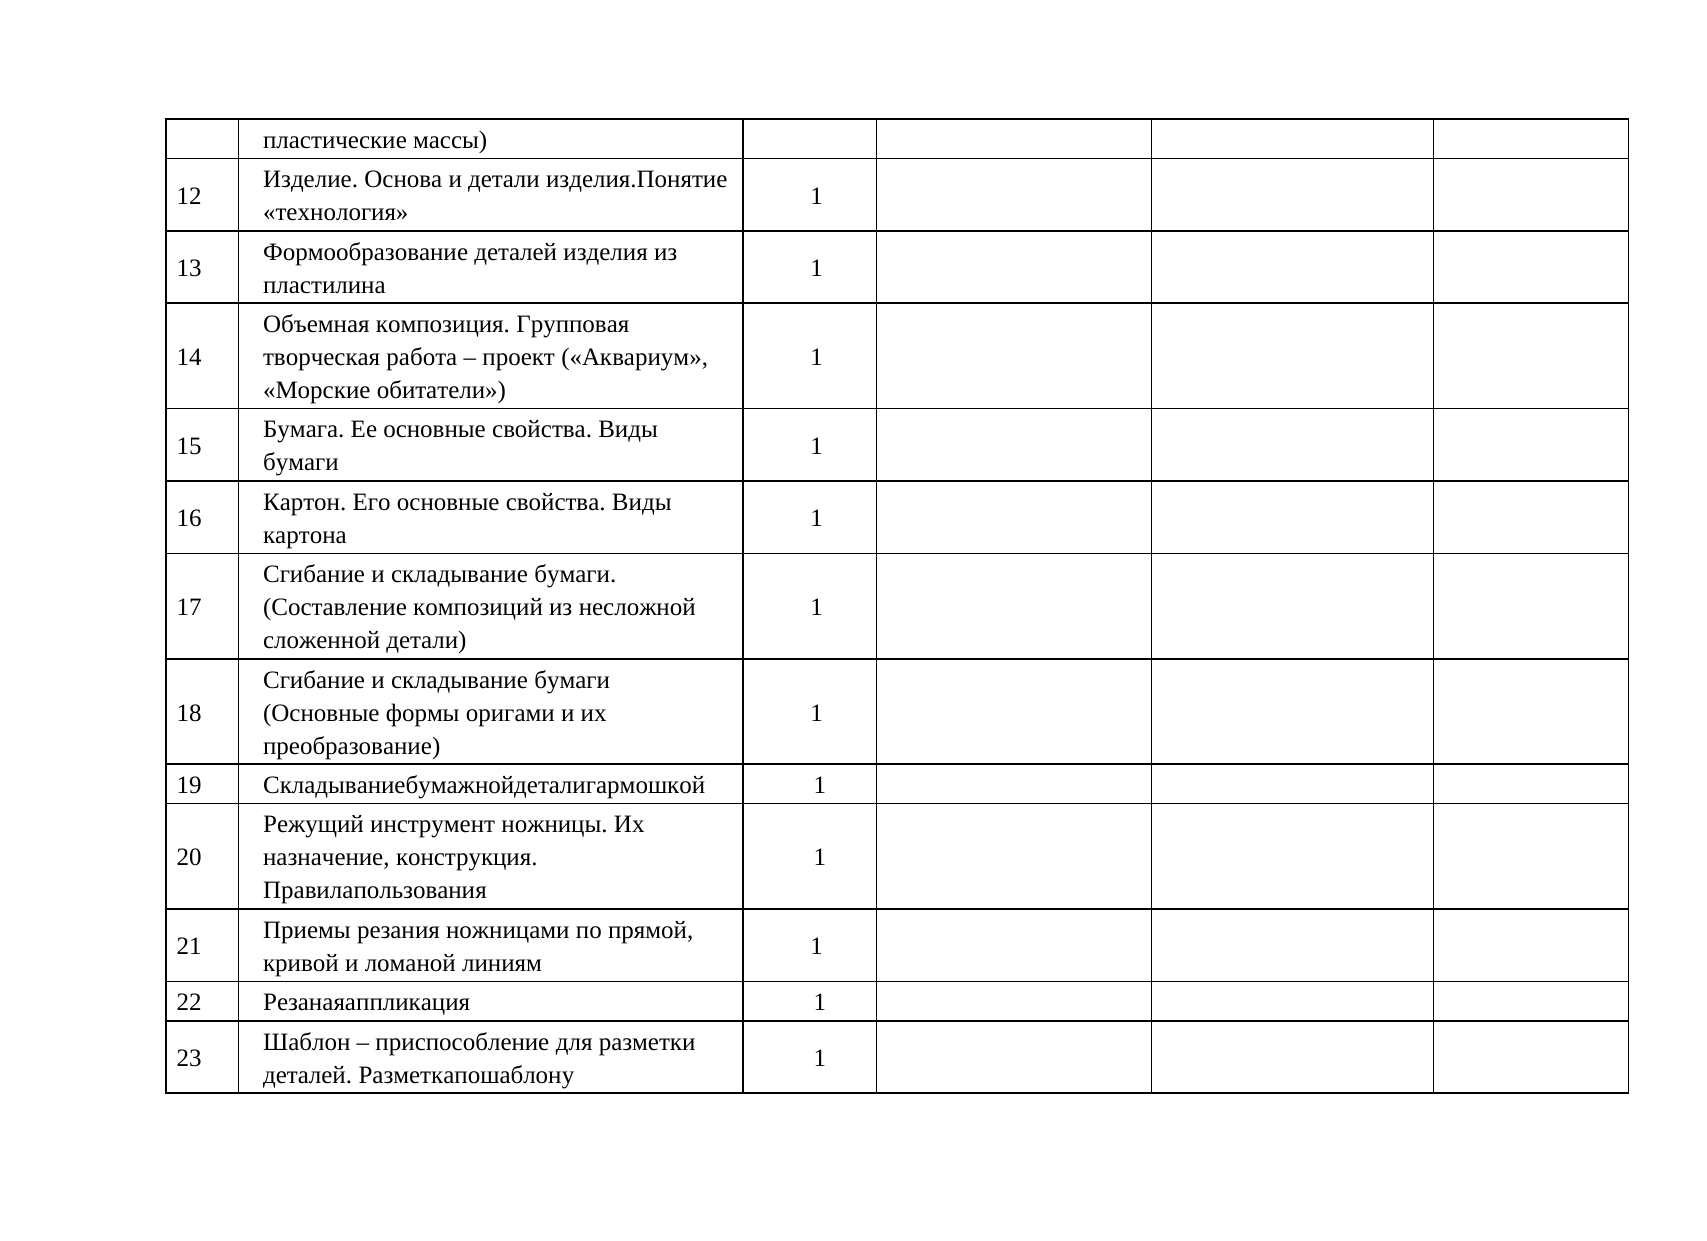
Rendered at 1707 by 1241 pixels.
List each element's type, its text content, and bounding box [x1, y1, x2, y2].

table_cell 15 [167, 409, 238, 480]
table_cell 16 [167, 482, 238, 552]
table_cell [877, 554, 1151, 658]
table_cell 1 [744, 982, 876, 1020]
table_cell [1152, 409, 1433, 480]
table_cell [1434, 482, 1628, 552]
table_cell [1152, 1022, 1433, 1092]
table_cell [1152, 765, 1433, 803]
table_cell Режущий инструмент ножницы. Их назначение, конструкция. Правилапользования [239, 804, 742, 908]
table_cell [1434, 982, 1628, 1020]
table_cell [877, 910, 1151, 981]
table_cell [1434, 1022, 1628, 1092]
table_cell [1152, 304, 1433, 408]
table_cell 1 [744, 910, 876, 981]
table_cell Сгибание и складывание бумаги. (Cоставление композиций из несложной сложенной детали) [239, 554, 742, 658]
table_cell [1152, 804, 1433, 908]
table_cell [1434, 409, 1628, 480]
table_cell 1 [744, 409, 876, 480]
table_cell [1152, 982, 1433, 1020]
table_cell 1 [744, 804, 876, 908]
table_cell [1434, 304, 1628, 408]
table_cell 17 [167, 554, 238, 658]
table_cell [1152, 910, 1433, 981]
table_cell [1152, 120, 1433, 157]
table_cell Бумага. Ее основные свойства. Виды бумаги [239, 409, 742, 480]
table_cell Объемная композиция. Групповая творческая работа – проект («Аквариум», «Морские обитатели») [239, 304, 742, 408]
table_cell [1434, 660, 1628, 763]
table_cell [1434, 159, 1628, 230]
table_cell 12 [167, 159, 238, 230]
table_cell Складываниебумажнойдеталигармошкой [239, 765, 742, 803]
table_cell [1434, 232, 1628, 302]
table_cell 14 [167, 304, 238, 408]
table_cell 11 [167, 120, 238, 157]
table_cell [877, 982, 1151, 1020]
table_cell [877, 159, 1151, 230]
table_cell 23 [167, 1022, 238, 1092]
table_cell [1434, 120, 1628, 157]
table_cell [1152, 554, 1433, 658]
table_cell [1434, 804, 1628, 908]
table_cell 19 [167, 765, 238, 803]
table_cell 1 [744, 660, 876, 763]
table_cell 13 [167, 232, 238, 302]
table_cell 1 [744, 304, 876, 408]
table_cell 1 [744, 120, 876, 157]
table_cell Изделие. Основа и детали изделия.Понятие «технология» [239, 159, 742, 230]
table_cell [877, 120, 1151, 157]
table_cell Приемы резания ножницами по прямой, кривой и ломаной линиям [239, 910, 742, 981]
table_cell [1152, 159, 1433, 230]
table_cell 20 [167, 804, 238, 908]
table_cell [877, 232, 1151, 302]
table_cell [877, 804, 1151, 908]
table_cell [1434, 765, 1628, 803]
table_cell [1434, 554, 1628, 658]
table_cell [1434, 910, 1628, 981]
table_cell 1 [744, 159, 876, 230]
table_cell 22 [167, 982, 238, 1020]
table_cell 1 [744, 232, 876, 302]
table_cell [1152, 660, 1433, 763]
table_cell Резанаяаппликация [239, 982, 742, 1020]
table_cell [877, 304, 1151, 408]
table_cell [877, 660, 1151, 763]
table_cell 21 [167, 910, 238, 981]
table_cell 1 [744, 482, 876, 552]
table_cell [877, 765, 1151, 803]
table_cell [877, 409, 1151, 480]
table_cell Сгибание и складывание бумаги (Основные формы оригами и их преобразование) [239, 660, 742, 763]
table_cell Шаблон – приспособление для разметки деталей. Разметкапошаблону [239, 1022, 742, 1092]
table_cell Формообразование деталей изделия из пластилина [239, 232, 742, 302]
table_cell Картон. Его основные свойства. Виды картона [239, 482, 742, 552]
table_cell 18 [167, 660, 238, 763]
table_cell [1152, 482, 1433, 552]
table_cell 1 [744, 1022, 876, 1092]
table_cell 1 [744, 765, 876, 803]
table_cell [877, 1022, 1151, 1092]
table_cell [239, 120, 742, 157]
table_cell [1152, 232, 1433, 302]
table_cell 1 [744, 554, 876, 658]
table_cell [877, 482, 1151, 552]
